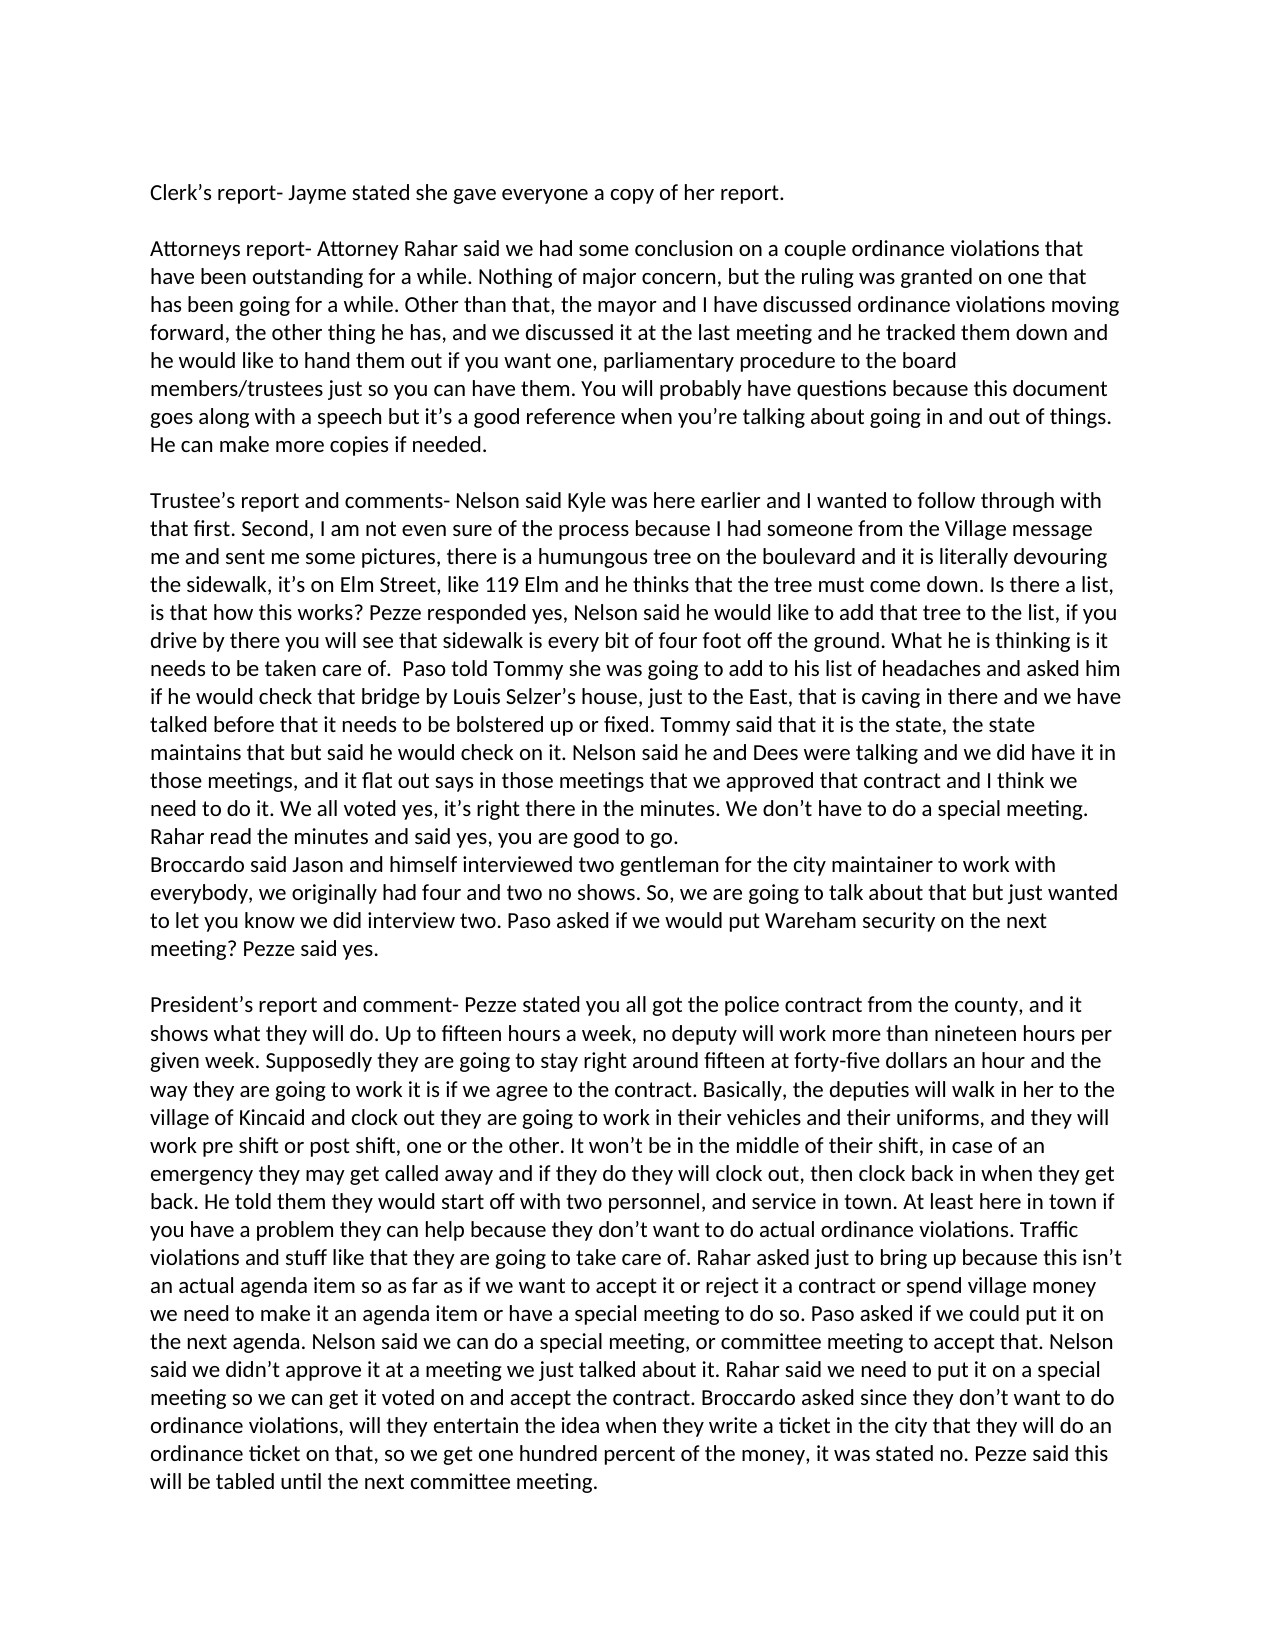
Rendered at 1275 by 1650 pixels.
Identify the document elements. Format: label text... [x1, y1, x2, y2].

text Clerk’s report- Jayme stated she gave everyone a copy of her report. [150, 178, 1125, 206]
text President’s report and comment- Pezze stated you all got the police contract from the county, and it shows what they will do. Up to fifteen hours a week, no deputy will work more than nineteen hours per given week. Supposedly they are going to stay right around fifteen at forty-five dollars an hour and the way they are going to work it is if we agree to the contract. Basically, the deputies will walk in her to the village of Kincaid and clock out they are going to work in their vehicles and their uniforms, and they will work pre shift or post shift, one or the other. It won’t be in the middle of their shift, in case of an emergency they may get called away and if they do they will clock out, then clock back in when they get back. He told them they would start off with two personnel, and service in town. At least here in town if you have a problem they can help because they don’t want to do actual ordinance violations. Traffic violations and stuff like that they are going to take care of. Rahar asked just to bring up because this isn’t an actual agenda item so as far as if we want to accept it or reject it a contract or spend village money we need to make it an agenda item or have a special meeting to do so. Paso asked if we could put it on the next agenda. Nelson said we can do a special meeting, or committee meeting to accept that. Nelson said we didn’t approve it at a meeting we just talked about it. Rahar said we need to put it on a special meeting so we can get it voted on and accept the contract. Broccardo asked since they don’t want to do ordinance violations, will they entertain the idea when they write a ticket in the city that they will do an ordinance ticket on that, so we get one hundred percent of the money, it was stated no. Pezze said this will be tabled until the next committee meeting. [150, 991, 1125, 1495]
text Trustee’s report and comments- Nelson said Kyle was here earlier and I wanted to follow through with that first. Second, I am not even sure of the process because I had someone from the Village message me and sent me some pictures, there is a humungous tree on the boulevard and it is literally devouring the sidewalk, it’s on Elm Street, like 119 Elm and he thinks that the tree must come down. Is there a list, is that how this works? Pezze responded yes, Nelson said he would like to add that tree to the list, if you drive by there you will see that sidewalk is every bit of four foot off the ground. What he is thinking is it needs to be taken care of. Paso told Tommy she was going to add to his list of headaches and asked him if he would check that bridge by Louis Selzer’s house, just to the East, that is caving in there and we have talked before that it needs to be bolstered up or fixed. Tommy said that it is the state, the state maintains that but said he would check on it. Nelson said he and Dees were talking and we did have it in those meetings, and it flat out says in those meetings that we approved that contract and I think we need to do it. We all voted yes, it’s right there in the minutes. We don’t have to do a special meeting. Rahar read the minutes and said yes, you are good to go. [150, 486, 1125, 851]
text Attorneys report- Attorney Rahar said we had some conclusion on a couple ordinance violations that have been outstanding for a while. Nothing of major concern, but the ruling was granted on one that has been going for a while. Other than that, the mayor and I have discussed ordinance violations moving forward, the other thing he has, and we discussed it at the last meeting and he tracked them down and he would like to hand them out if you want one, parliamentary procedure to the board members/trustees just so you can have them. You will probably have questions because this document goes along with a speech but it’s a good reference when you’re talking about going in and out of things. He can make more copies if needed. [150, 234, 1125, 458]
text Broccardo said Jason and himself interviewed two gentleman for the city maintainer to work with everybody, we originally had four and two no shows. So, we are going to talk about that but just wanted to let you know we did interview two. Paso asked if we would put Wareham security on the next meeting? Pezze said yes. [150, 851, 1125, 963]
